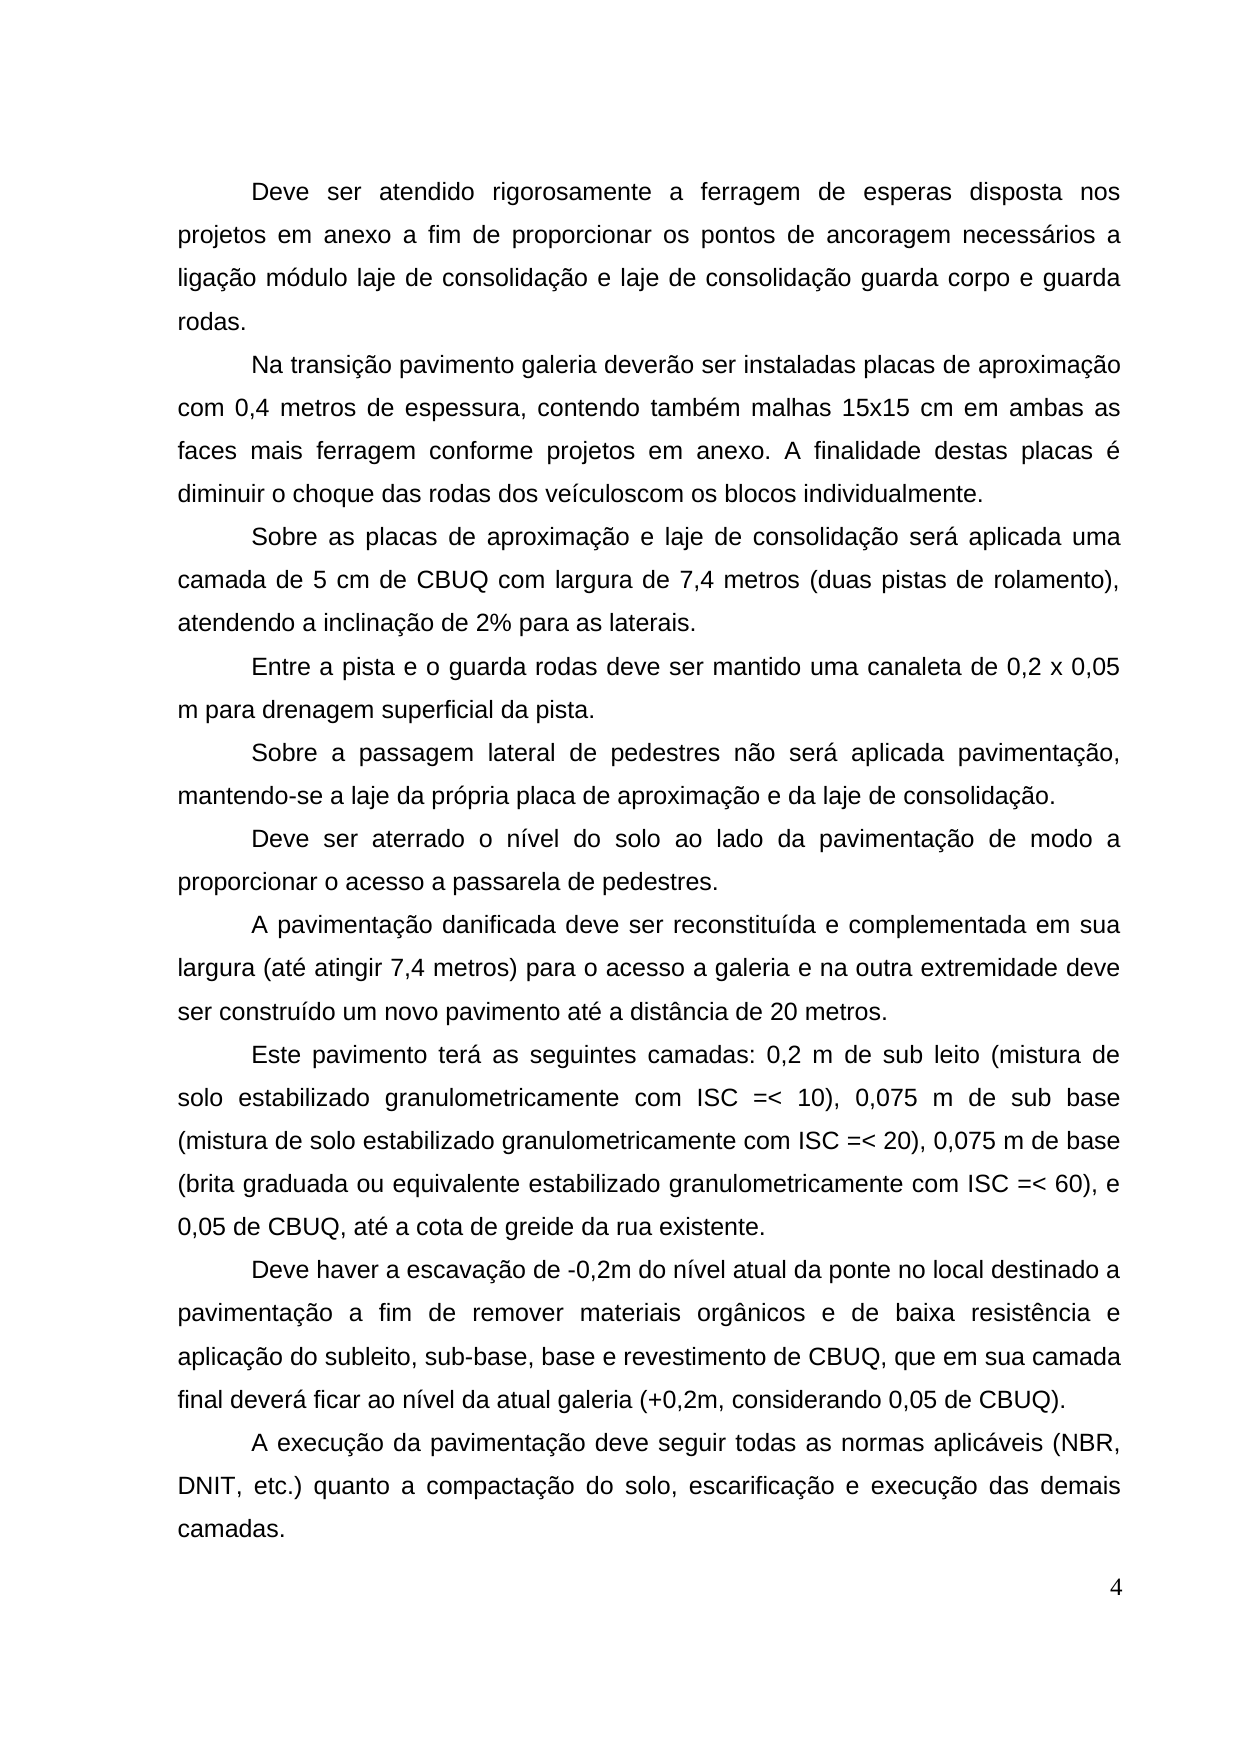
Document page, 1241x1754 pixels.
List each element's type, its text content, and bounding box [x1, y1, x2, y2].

text Deve ser atendido rigorosamente a ferragem de esperas disposta nos projetos em anexo a fim de proporcionar os pontos de ancoragem necessários a ligação módulo laje de consolidação e laje de consolidação guarda corpo e guarda rodas. [177, 177, 1122, 335]
text A execução da pavimentação deve seguir todas as normas aplicáveis (NBR, DNIT, etc.) quanto a compactação do solo, escarificação e execução das demais camadas. [177, 1428, 1122, 1543]
text Este pavimento terá as seguintes camadas: 0,2 m de sub leito (mistura de solo estabilizado granulometricamente com ISC =< 10), 0,075 m de sub base (mistura de solo estabilizado granulometricamente com ISC =< 20), 0,075 m de base (brita graduada ou equivalente estabilizado granulometricamente com ISC =< 60), e 0,05 de CBUQ, até a cota de greide da rua existente. [177, 1040, 1122, 1241]
text Entre a pista e o guarda rodas deve ser mantido uma canaleta de 0,2 x 0,05 m para drenagem superficial da pista. [177, 652, 1122, 723]
text Deve ser aterrado o nível do solo ao lado da pavimentação de modo a proporcionar o acesso a passarela de pedestres. [177, 824, 1122, 896]
text Sobre as placas de aproximação e laje de consolidação será aplicada uma camada de 5 cm de CBUQ com largura de 7,4 metros (duas pistas de rolamento), atendendo a inclinação de 2% para as laterais. [177, 522, 1122, 637]
text A pavimentação danificada deve ser reconstituída e complementada em sua largura (até atingir 7,4 metros) para o acesso a galeria e na outra extremidade deve ser construído um novo pavimento até a distância de 20 metros. [177, 910, 1122, 1025]
text Sobre a passagem lateral de pedestres não será aplicada pavimentação, mantendo-se a laje da própria placa de aproximação e da laje de consolidação. [177, 738, 1122, 810]
text Na transição pavimento galeria deverão ser instaladas placas de aproximação com 0,4 metros de espessura, contendo também malhas 15x15 cm em ambas as faces mais ferragem conforme projetos em anexo. A finalidade destas placas é diminuir o choque das rodas dos veículoscom os blocos individualmente. [177, 350, 1122, 508]
text Deve haver a escavação de -0,2m do nível atual da ponte no local destinado a pavimentação a fim de remover materiais orgânicos e de baixa resistência e aplicação do subleito, sub-base, base e revestimento de CBUQ, que em sua camada final deverá ficar ao nível da atual galeria (+0,2m, considerando 0,05 de CBUQ). [177, 1255, 1122, 1413]
